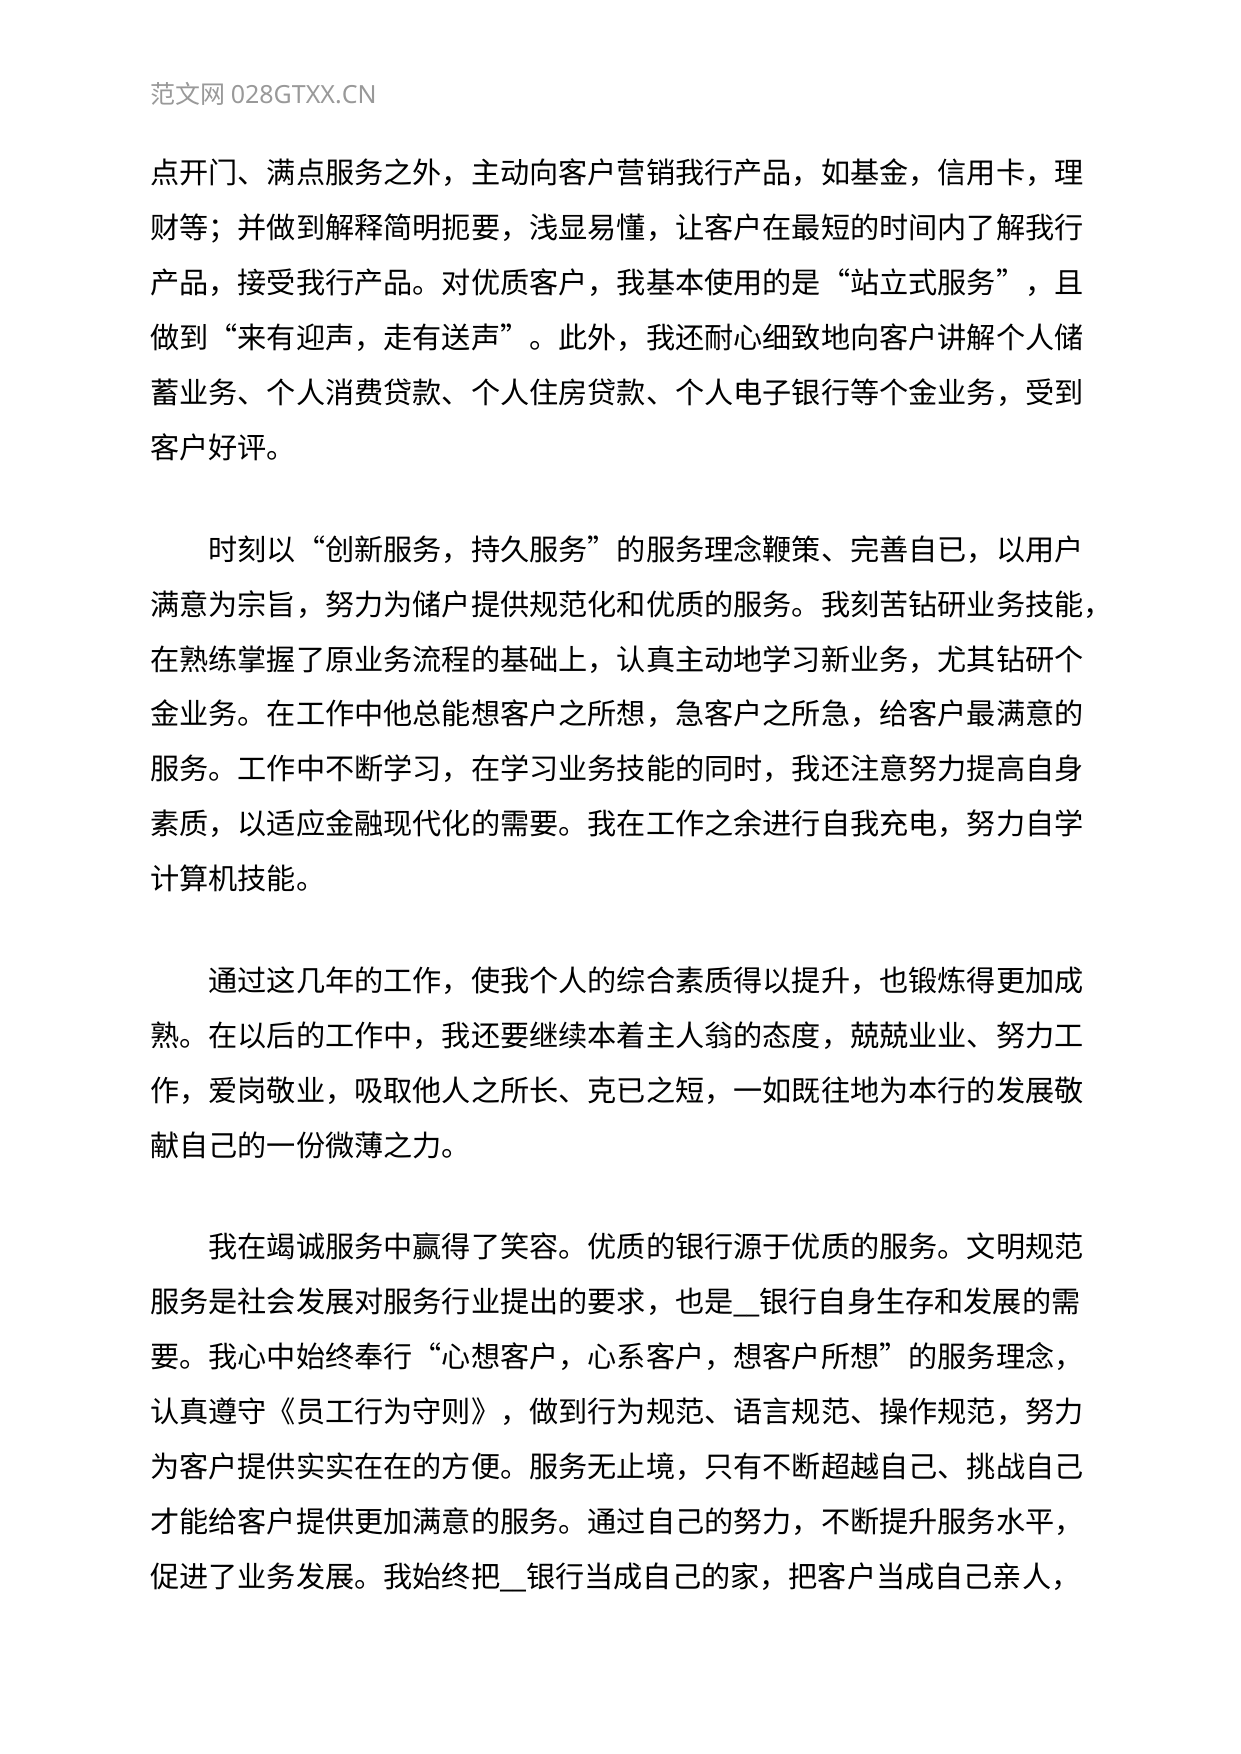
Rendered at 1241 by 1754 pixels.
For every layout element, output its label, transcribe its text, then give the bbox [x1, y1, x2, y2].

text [150, 150, 1090, 467]
text 时刻以“创新服务，持久服务”的服务理念鞭策、完善自已，以用户满意为宗旨，努力为储户提供规范化和优质的服务。我刻苦钻研业务技能，在熟练掌握了原业务流程的基础上，认真主动地学习新业务，尤其钻研个金业务。在工作中他总能想客户之所想，急客户之所急，给客户最满意的服务。工作中不断学习，在学习业务技能的同时，我还注意努力提高自身素质，以适应金融现代化的需要。我在工作之余进行自我充电，努力自学计算机技能。 [150, 526, 1090, 898]
text 通过这几年的工作，使我个人的综合素质得以提升，也锻炼得更加成熟。在以后的工作中，我还要继续本着主人翁的态度，兢兢业业、努力工作，爱岗敬业，吸取他人之所长、克已之短，一如既往地为本行的发展敬献自己的一份微薄之力。 [150, 957, 1090, 1164]
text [150, 1224, 1090, 1596]
